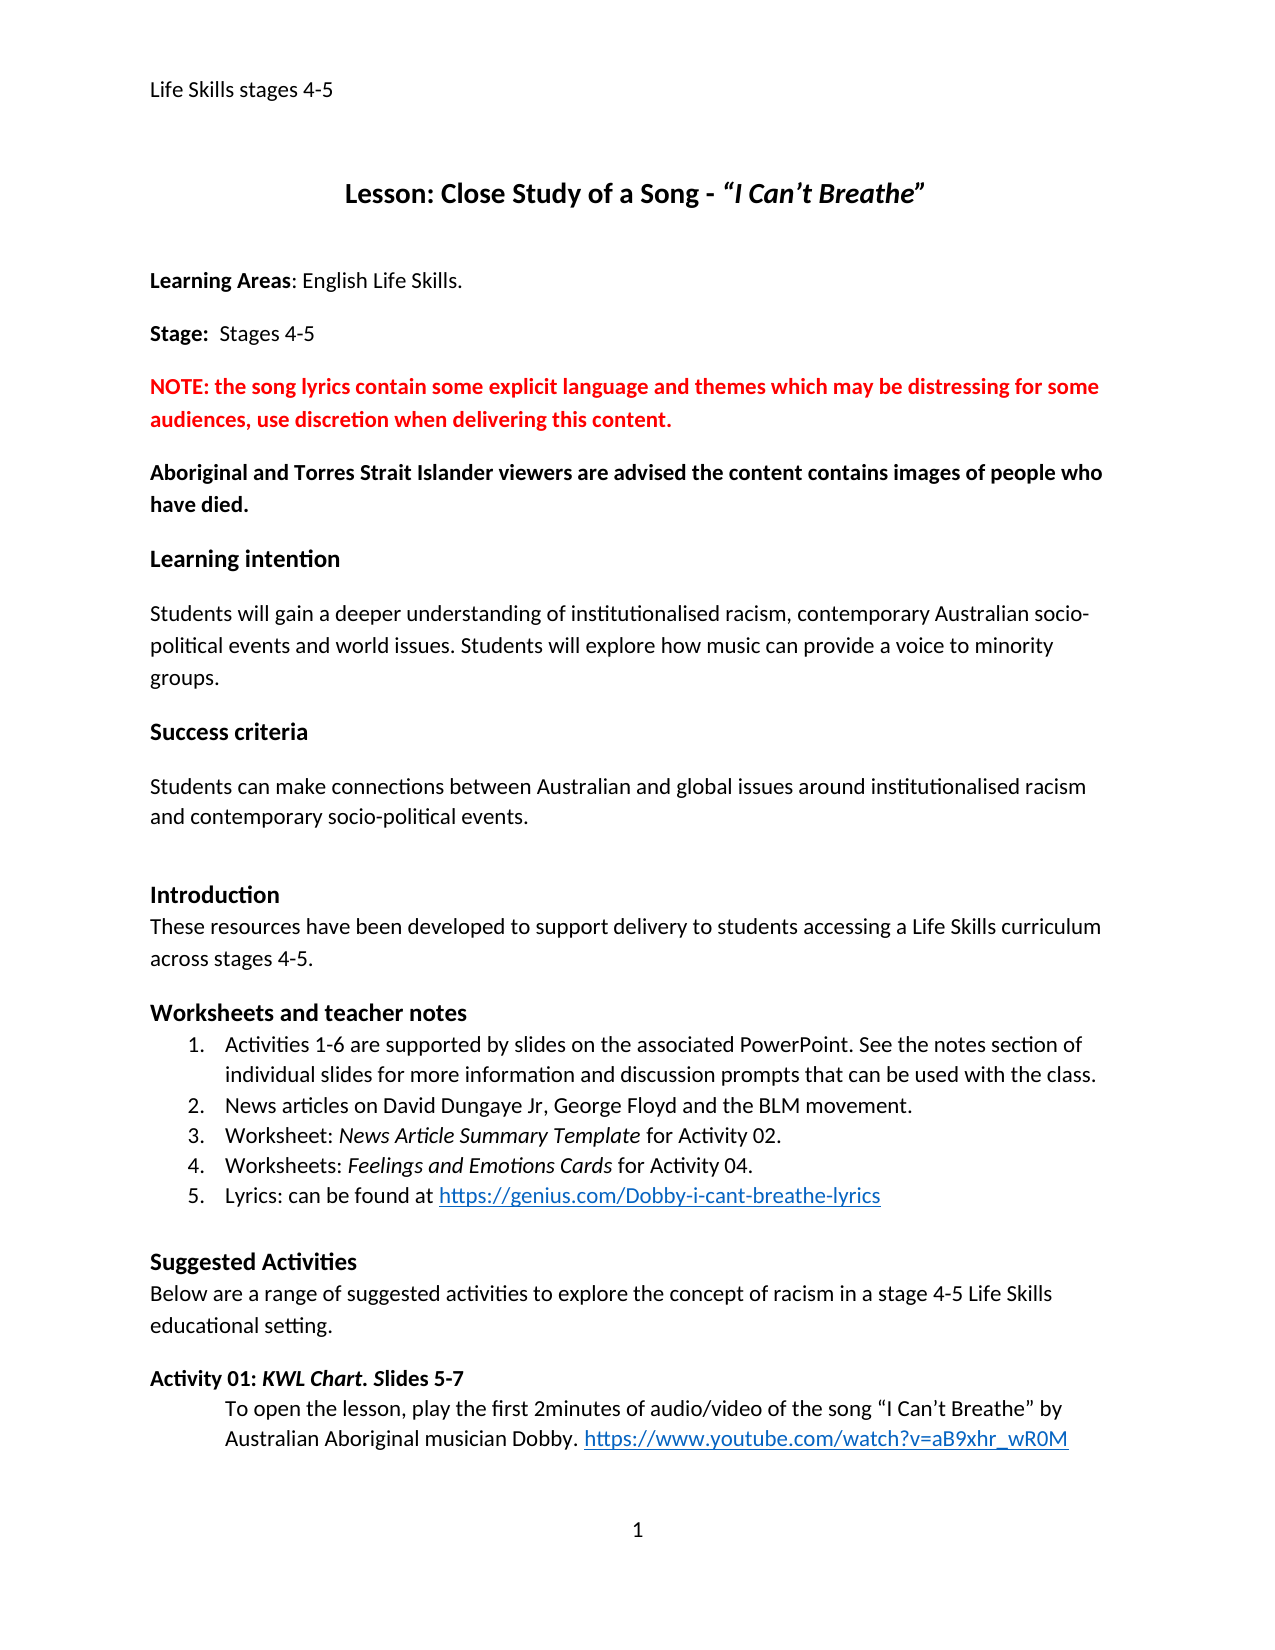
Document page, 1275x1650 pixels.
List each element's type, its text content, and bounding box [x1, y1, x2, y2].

text Success criteria [150, 716, 1125, 747]
text NOTE: the song lyrics contain some explicit language and themes which may be distressing for some audiences, use discretion when delivering this content. [150, 372, 1125, 433]
text Learning Areas: English Life Skills. [150, 266, 1125, 294]
subtitle Students can make connections between Australian and global issues around institutionalised racism and contemporary socio-political events. [150, 772, 1125, 830]
text Aboriginal and Torres Strait Islander viewers are advised the content contains images of people who have died. [150, 458, 1125, 518]
subtitle Suggested Activities [150, 1246, 1125, 1276]
text Learning intention [150, 543, 1125, 573]
list Lyrics: can be found at https://genius.com/Dobby-i-cant-breathe-lyrics [187, 1181, 1125, 1209]
text Students will gain a deeper understanding of institutionalised racism, contemporary Australian socio-political events and world issues. Students will explore how music can provide a voice to minority groups. [150, 599, 1125, 691]
list Activities 1-6 are supported by slides on the associated PowerPoint. See the notes section of individual slides for more information and discussion prompts that can be used with the class. [187, 1030, 1125, 1088]
text Below are a range of suggested activities to explore the concept of racism in a stage 4-5 Life Skills educational setting. [150, 1279, 1125, 1339]
text To open the lesson, play the first 2minutes of audio/video of the song “I Can’t Breathe” by Australian Aboriginal musician Dobby. https://www.youtube.com/watch?v=aB9xhr_wR0M [225, 1394, 1125, 1452]
list Worksheet: News Article Summary Template for Activity 02. [187, 1121, 1125, 1149]
text These resources have been developed to support delivery to students accessing a Life Skills curriculum across stages 4-5. [150, 912, 1125, 972]
list Worksheets: Feelings and Emotions Cards for Activity 04. [187, 1151, 1125, 1179]
subtitle Activity 01: KWL Chart. Slides 5-7 [150, 1364, 1125, 1392]
subtitle Lesson: Close Study of a Song - “I Can’t Breathe” [150, 175, 1125, 211]
subtitle Worksheets and teacher notes [150, 997, 1125, 1028]
subtitle Introduction [150, 879, 1125, 910]
list News articles on David Dungaye Jr, George Floyd and the BLM movement. [187, 1091, 1125, 1119]
text Stage: Stages 4-5 [150, 319, 1125, 347]
